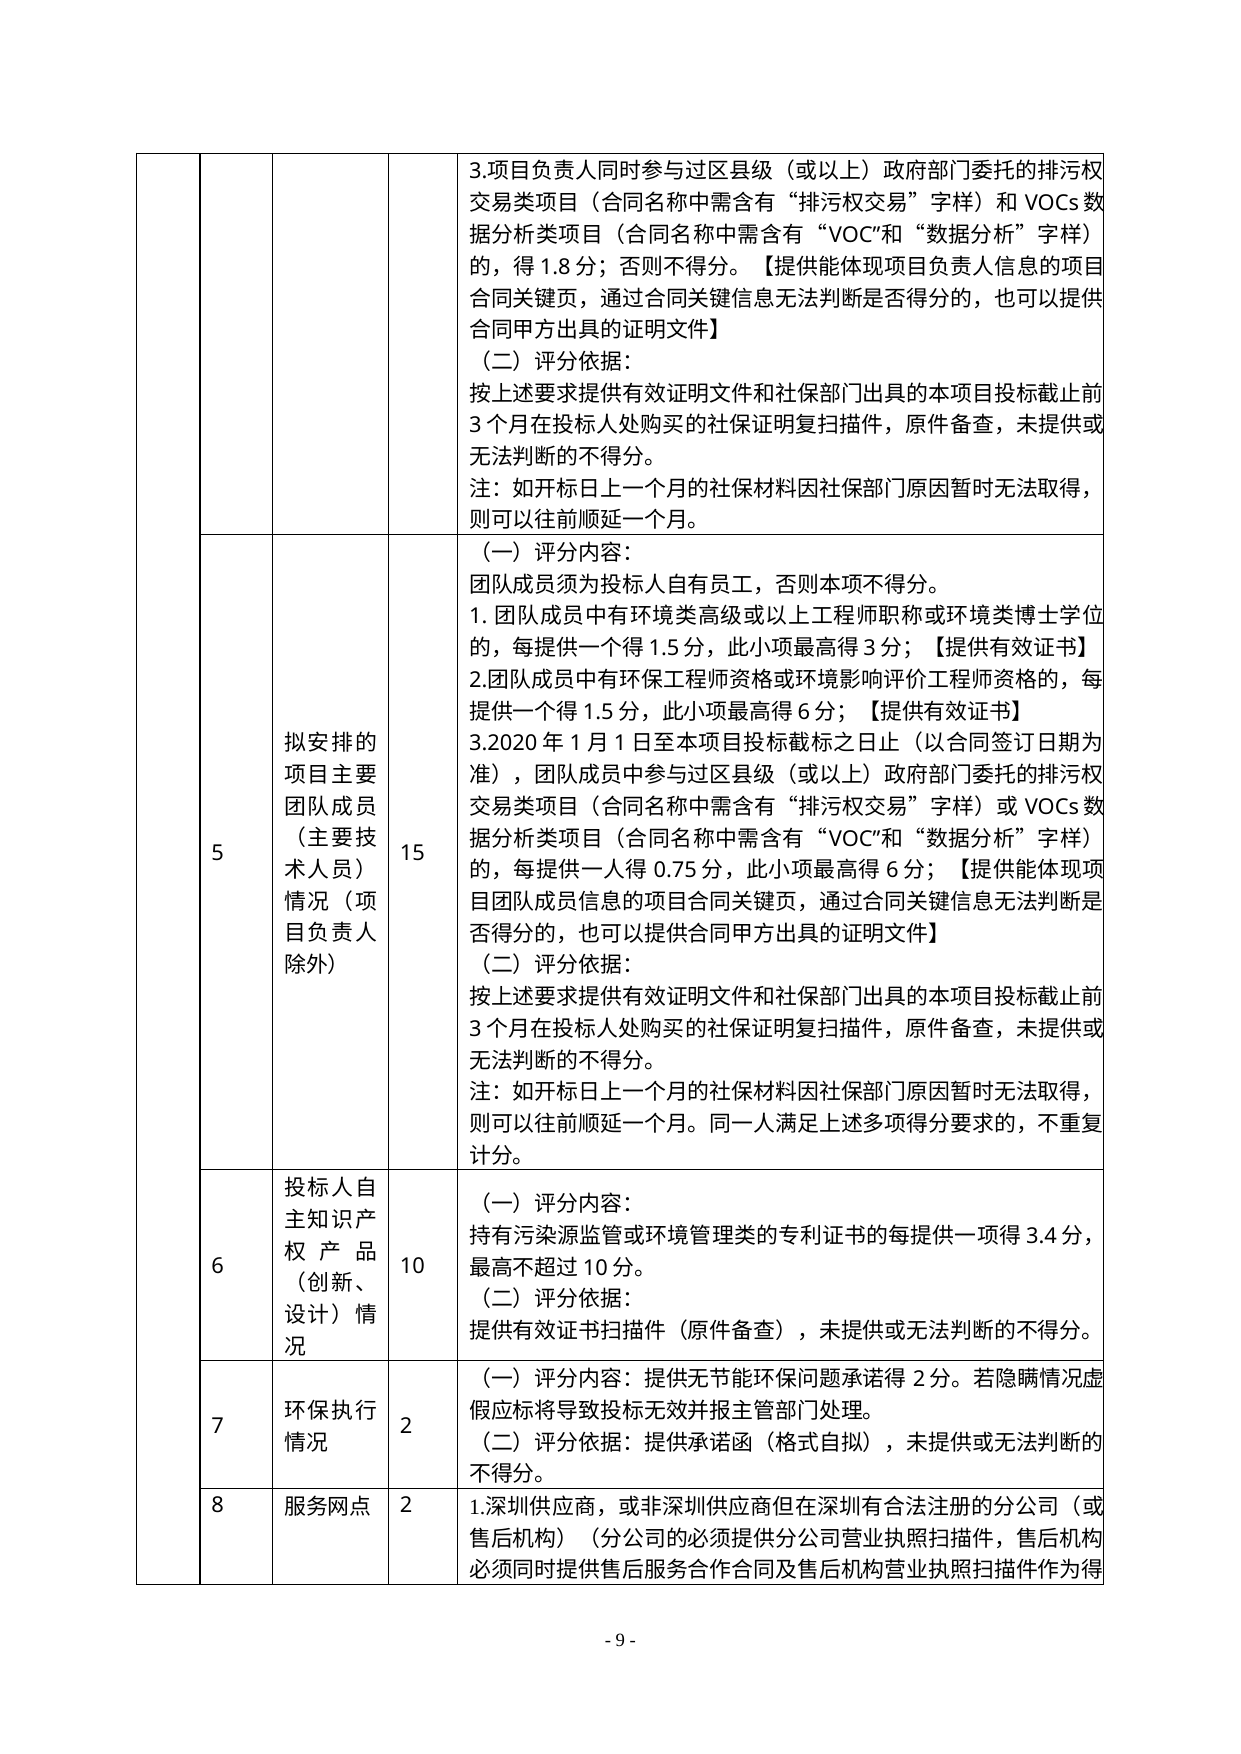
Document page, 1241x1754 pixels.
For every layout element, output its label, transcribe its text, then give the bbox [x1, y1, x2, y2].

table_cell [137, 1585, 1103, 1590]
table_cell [201, 1489, 272, 1584]
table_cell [201, 154, 272, 534]
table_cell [273, 154, 388, 534]
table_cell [389, 1489, 457, 1584]
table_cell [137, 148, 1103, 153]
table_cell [458, 1489, 1103, 1584]
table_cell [273, 1489, 388, 1584]
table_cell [389, 154, 457, 534]
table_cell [137, 154, 199, 1584]
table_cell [458, 154, 1103, 534]
